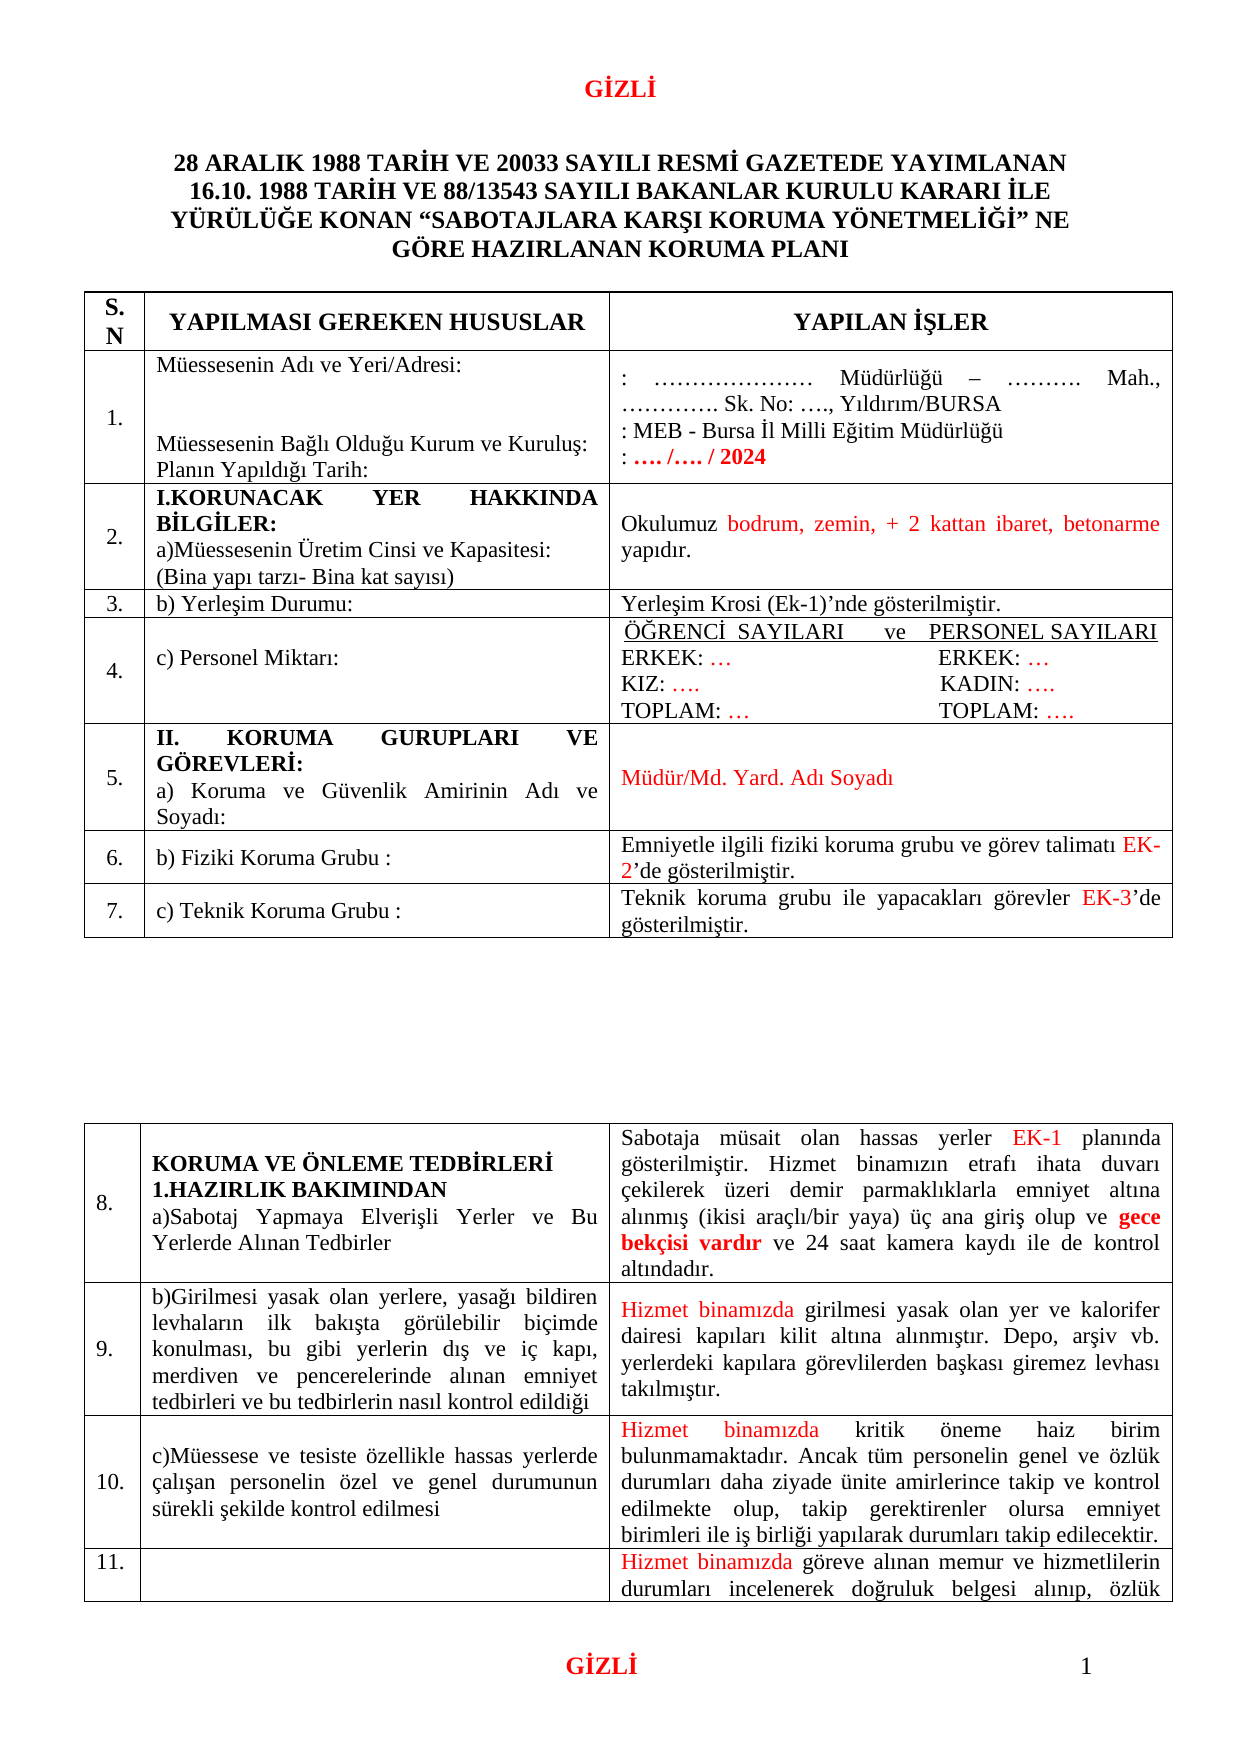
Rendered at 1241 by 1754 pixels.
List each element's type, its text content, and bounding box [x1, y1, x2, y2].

table_cell Müessesenin Adı ve Yeri/Adresi: Müessesenin Bağlı Olduğu Kurum ve Kuruluş: Planın Yapıldığı Tarih: [145, 351, 609, 483]
table_cell 11. [85, 1549, 140, 1601]
table_cell 2. [85, 484, 144, 589]
text 28 ARALIK 1988 TARİH VE 20033 SAYILI RESMİ GAZETEDE YAYIMLANAN 16.10. 1988 TARİH VE 88/13543 SAYILI BAKANLAR KURULU KARARI İLE YÜRÜLÜĞE KONAN “SABOTAJLARA KARŞI KORUMA YÖNETMELİĞİ” NE GÖRE HAZIRLANAN KORUMA PLANI [148, 148, 1092, 263]
table_cell 10. [85, 1416, 140, 1547]
table_header 8. [85, 1124, 140, 1282]
table_cell Okulumuz bodrum, zemin, + 2 kattan ibaret, betonarme yapıdır. [610, 484, 1172, 589]
table_cell II. KORUMA GURUPLARI VE GÖREVLERİ: a) Koruma ve Güvenlik Amirinin Adı ve Soyadı: [145, 724, 609, 829]
table_cell 7. [85, 884, 144, 937]
table_cell c) Teknik Koruma Grubu : [145, 884, 609, 937]
table_cell : ………………… Müdürlüğü – ………. Mah., …………. Sk. No: …., Yıldırım/BURSA : MEB - Bursa İl Milli Eğitim Müdürlüğü : …. /…. / 2024 [610, 351, 1172, 483]
table_cell Hizmet binamızda kritik öneme haiz birim bulunmamaktadır. Ancak tüm personelin genel ve özlük durumları daha ziyade ünite amirlerince takip ve kontrol edilmekte olup, takip gerektirenler olursa emniyet birimleri ile iş birliği yapılarak durumları takip edilecektir. [610, 1416, 1172, 1547]
table_cell b) Fiziki Koruma Grubu : [145, 831, 609, 883]
table_cell Teknik koruma grubu ile yapacakları görevler EK-3’de gösterilmiştir. [610, 884, 1172, 937]
table_cell c) Personel Miktarı: [145, 618, 609, 723]
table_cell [610, 1549, 1172, 1601]
table_cell 3. [85, 590, 144, 617]
table_cell ÖĞRENCİ SAYILARI ve PERSONEL SAYILARI ERKEK: … ERKEK: … KIZ: …. KADIN: …. TOPLAM: … TOPLAM: …. [610, 618, 1172, 723]
table_cell c)Müessese ve tesiste özellikle hassas yerlerde çalışan personelin özel ve genel durumunun sürekli şekilde kontrol edilmesi [141, 1416, 609, 1547]
table_cell Yerleşim Krosi (Ek-1)’nde gösterilmiştir. [610, 590, 1172, 617]
table_cell 1. [85, 351, 144, 483]
table_cell b) Yerleşim Durumu: [145, 590, 609, 617]
table_header YAPILMASI GEREKEN HUSUSLAR [145, 293, 609, 350]
table_cell b)Girilmesi yasak olan yerlere, yasağı bildiren levhaların ilk bakışta görülebilir biçimde konulması, bu gibi yerlerin dış ve iç kapı, merdiven ve pencerelerinde alınan emniyet tedbirleri ve bu tedbirlerin nasıl kontrol edildiği [141, 1283, 609, 1414]
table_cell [141, 1549, 609, 1601]
table_header KORUMA VE ÖNLEME TEDBİRLERİ 1.HAZIRLIK BAKIMINDAN a)Sabotaj Yapmaya Elverişli Yerler ve Bu Yerlerde Alınan Tedbirler [141, 1124, 609, 1282]
table_header Sabotaja müsait olan hassas yerler EK-1 planında gösterilmiştir. Hizmet binamızın etrafı ihata duvarı çekilerek üzeri demir parmaklıklarla emniyet altına alınmış (ikisi araçlı/bir yaya) üç ana giriş olup ve gece bekçisi vardır ve 24 saat kamera kaydı ile de kontrol altındadır. [610, 1124, 1172, 1282]
table_header S. N [85, 293, 144, 350]
table_cell Hizmet binamızda girilmesi yasak olan yer ve kalorifer dairesi kapıları kilit altına alınmıştır. Depo, arşiv vb. yerlerdeki kapılara görevlilerden başkası giremez levhası takılmıştır. [610, 1283, 1172, 1414]
table_cell 6. [85, 831, 144, 883]
table_cell 5. [85, 724, 144, 829]
table_cell 4. [85, 618, 144, 723]
table_header YAPILAN İŞLER [610, 293, 1172, 350]
table_cell Emniyetle ilgili fiziki koruma grubu ve görev talimatı EK-2’de gösterilmiştir. [610, 831, 1172, 883]
table_cell 9. [85, 1283, 140, 1414]
table_cell Müdür/Md. Yard. Adı Soyadı [610, 724, 1172, 829]
table_cell I.KORUNACAK YER HAKKINDA BİLGİLER: a)Müessesenin Üretim Cinsi ve Kapasitesi: (Bina yapı tarzı- Bina kat sayısı) [145, 484, 609, 589]
